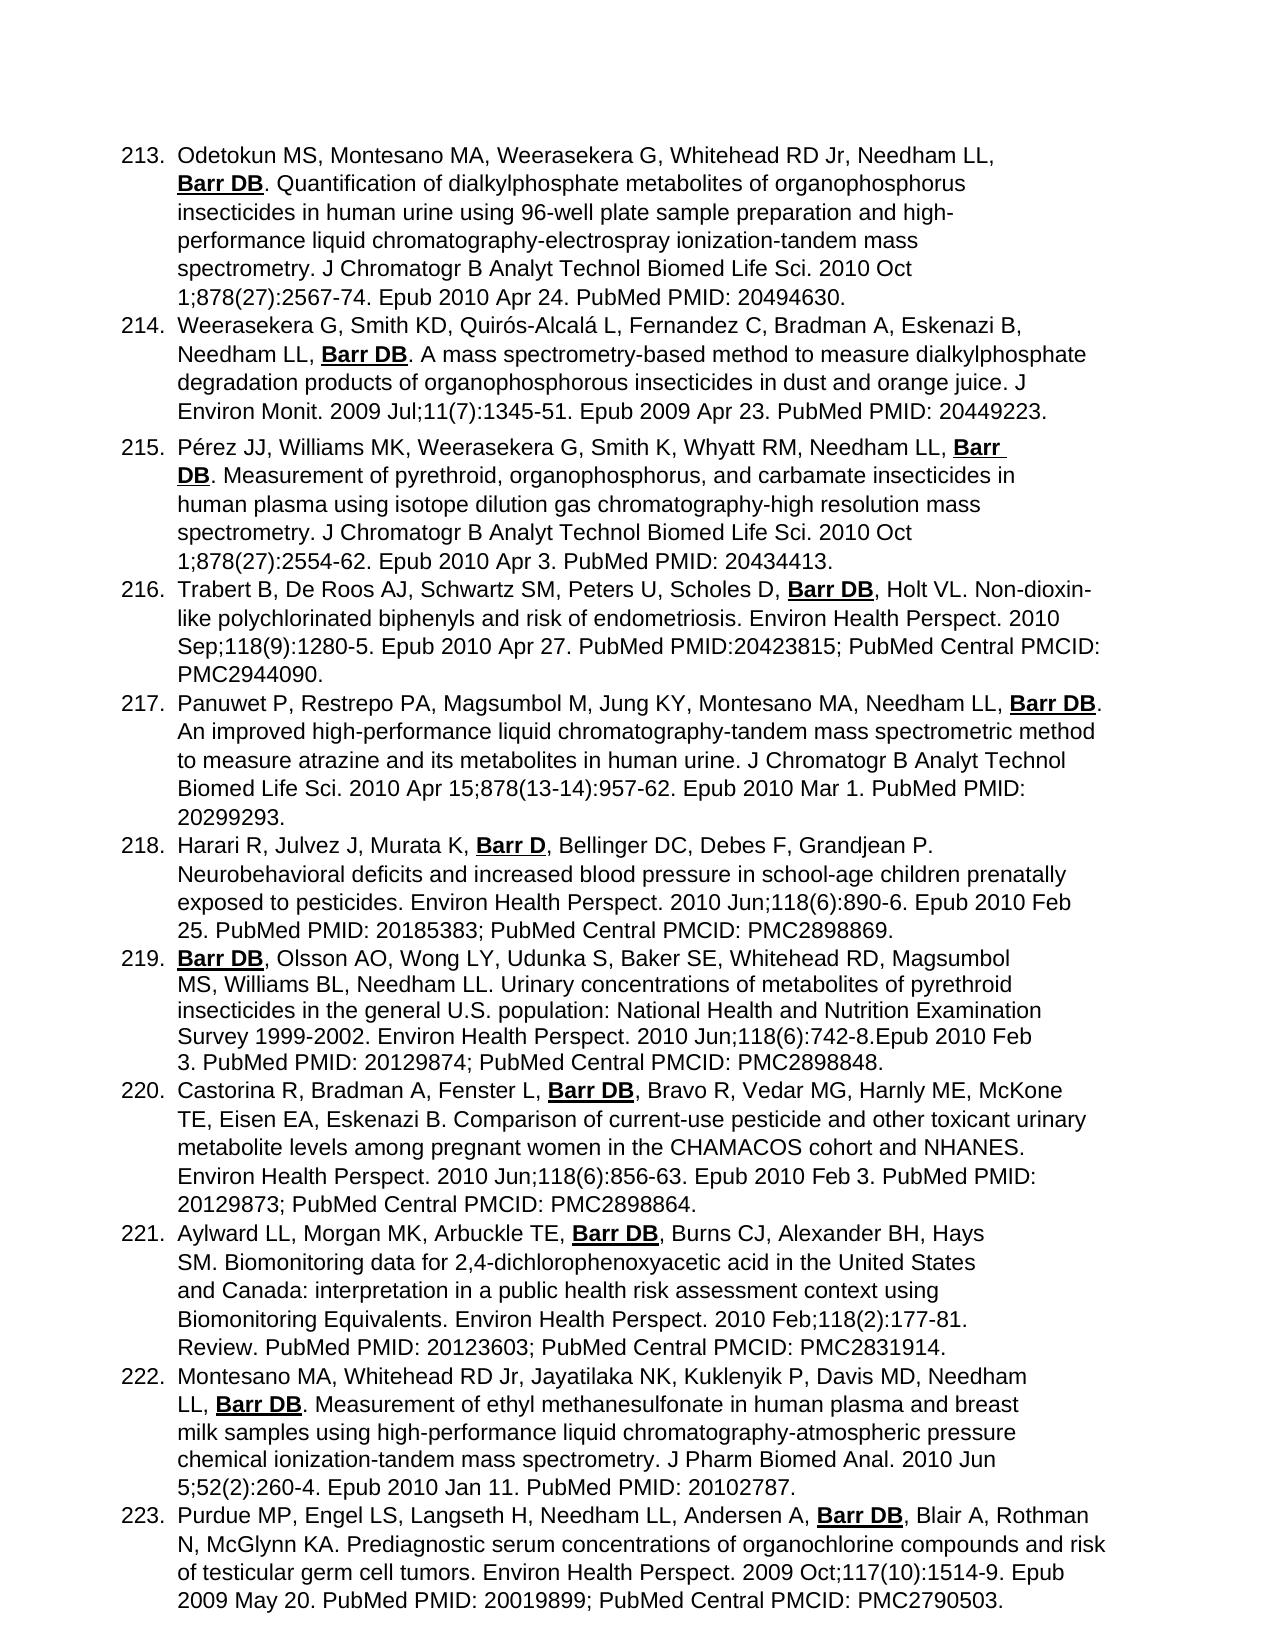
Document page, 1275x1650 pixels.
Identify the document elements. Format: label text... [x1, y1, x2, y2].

list Panuwet P, Restrepo PA, Magsumbol M, Jung KY, Montesano MA, Needham LL, Barr DB. An improved high-performance liquid chromatography-tandem mass spectrometric method to measure atrazine and its metabolites in human urine. J Chromatogr B Analyt Technol Biomed Life Sci. 2010 Apr 15;878(13-14):957-62. Epub 2010 Mar 1. PubMed PMID: 20299293. [121, 690, 1105, 830]
list Odetokun MS, Montesano MA, Weerasekera G, Whitehead RD Jr, Needham LL, Barr DB. Quantification of dialkylphosphate metabolites of organophosphorus insecticides in human urine using 96-well plate sample preparation and high-performance liquid chromatography-electrospray ionization-tandem mass spectrometry. J Chromatogr B Analyt Technol Biomed Life Sci. 2010 Oct 1;878(27):2567-74. Epub 2010 Apr 24. PubMed PMID: 20494630. [121, 142, 1018, 310]
list Trabert B, De Roos AJ, Schwartz SM, Peters U, Scholes D, Barr DB, Holt VL. Non-dioxin-like polychlorinated biphenyls and risk of endometriosis. Environ Health Perspect. 2010 Sep;118(9):1280-5. Epub 2010 Apr 27. PubMed PMID:20423815; PubMed Central PMCID: PMC2944090. [121, 576, 1123, 688]
list Montesano MA, Whitehead RD Jr, Jayatilaka NK, Kuklenyik P, Davis MD, Needham LL, Barr DB. Measurement of ethyl methanesulfonate in human plasma and breast milk samples using high-performance liquid chromatography-atmospheric pressure chemical ionization-tandem mass spectrometry. J Pharm Biomed Anal. 2010 Jun 5;52(2):260-4. Epub 2010 Jan 11. PubMed PMID: 20102787. [121, 1363, 1063, 1501]
list Pérez JJ, Williams MK, Weerasekera G, Smith K, Whyatt RM, Needham LL, Barr DB. Measurement of pyrethroid, organophosphorus, and carbamate insecticides in human plasma using isotope dilution gas chromatography-high resolution mass spectrometry. J Chromatogr B Analyt Technol Biomed Life Sci. 2010 Oct 1;878(27):2554-62. Epub 2010 Apr 3. PubMed PMID: 20434413. [121, 434, 1027, 574]
list Purdue MP, Engel LS, Langseth H, Needham LL, Andersen A, Barr DB, Blair A, Rothman N, McGlynn KA. Prediagnostic serum concentrations of organochlorine compounds and risk of testicular germ cell tumors. Environ Health Perspect. 2009 Oct;117(10):1514-9. Epub 2009 May 20. PubMed PMID: 20019899; PubMed Central PMCID: PMC2790503. [121, 1502, 1111, 1614]
list Barr DB, Olsson AO, Wong LY, Udunka S, Baker SE, Whitehead RD, Magsumbol MS, Williams BL, Needham LL. Urinary concentrations of metabolites of pyrethroid insecticides in the general U.S. population: National Health and Nutrition Examination Survey 1999-2002. Environ Health Perspect. 2010 Jun;118(6):742-8.Epub 2010 Feb 3. PubMed PMID: 20129874; PubMed Central PMCID: PMC2898848. [121, 946, 1056, 1076]
list Weerasekera G, Smith KD, Quirós-Alcalá L, Fernandez C, Bradman A, Eskenazi B, Needham LL, Barr DB. A mass spectrometry-based method to measure dialkylphosphate degradation products of organophosphorous insecticides in dust and orange juice. J Environ Monit. 2009 Jul;11(7):1345-51. Epub 2009 Apr 23. PubMed PMID: 20449223. [121, 312, 1096, 424]
list Castorina R, Bradman A, Fenster L, Barr DB, Bravo R, Vedar MG, Harnly ME, McKone TE, Eisen EA, Eskenazi B. Comparison of current-use pesticide and other toxicant urinary metabolite levels among pregnant women in the CHAMACOS cohort and NHANES. Environ Health Perspect. 2010 Jun;118(6):856-63. Epub 2010 Feb 3. PubMed PMID: 20129873; PubMed Central PMCID: PMC2898864. [121, 1077, 1094, 1217]
list Harari R, Julvez J, Murata K, Barr D, Bellinger DC, Debes F, Grandjean P. Neurobehavioral deficits and increased blood pressure in school-age children prenatally exposed to pesticides. Environ Health Perspect. 2010 Jun;118(6):890-6. Epub 2010 Feb 25. PubMed PMID: 20185383; PubMed Central PMCID: PMC2898869. [121, 832, 1105, 944]
list Aylward LL, Morgan MK, Arbuckle TE, Barr DB, Burns CJ, Alexander BH, Hays SM. Biomonitoring data for 2,4-dichlorophenoxyacetic acid in the United States and Canada: interpretation in a public health risk assessment context using Biomonitoring Equivalents. Environ Health Perspect. 2010 Feb;118(2):177-81. Review. PubMed PMID: 20123603; PubMed Central PMCID: PMC2831914. [121, 1220, 1016, 1360]
